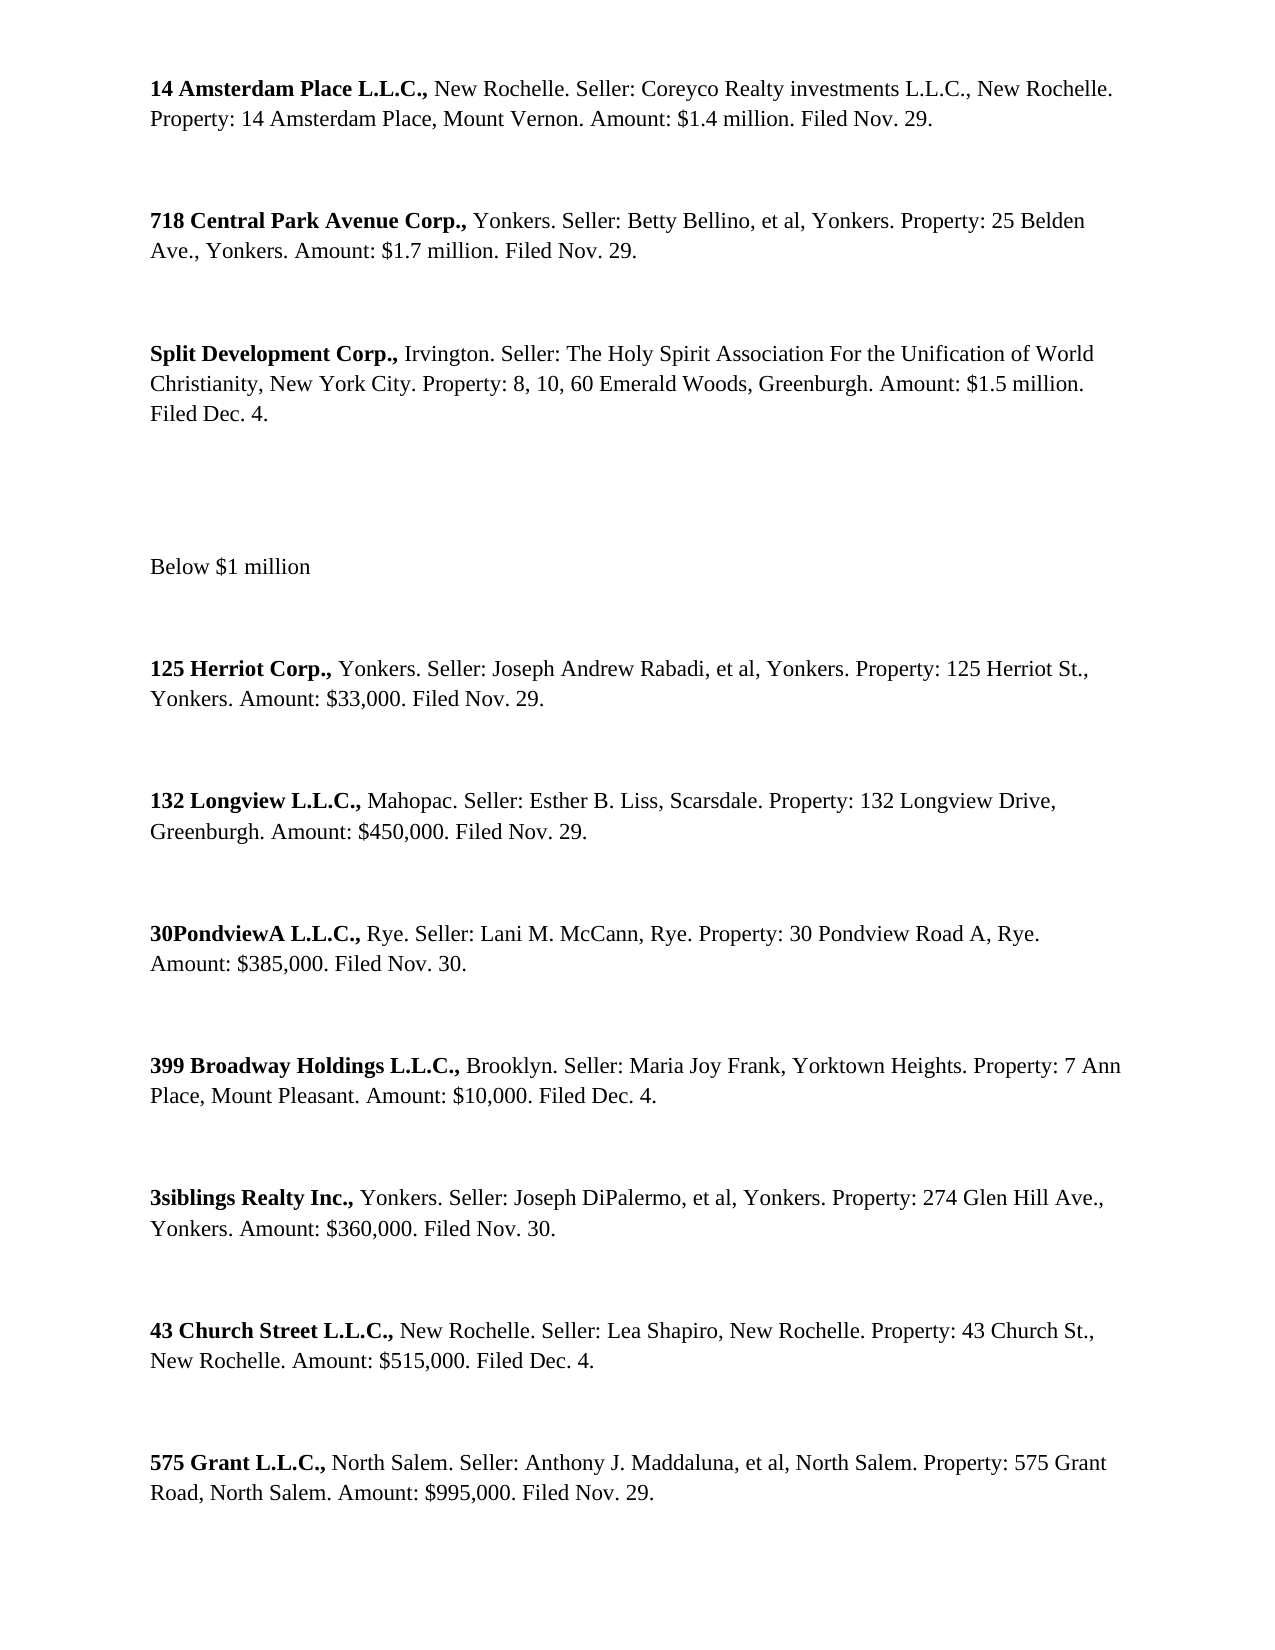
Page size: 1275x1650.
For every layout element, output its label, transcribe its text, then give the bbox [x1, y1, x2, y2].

text 30PondviewA L.L.C., Rye. Seller: Lani M. McCann, Rye. Property: 30 Pondview Road A, Rye. Amount: $385,000. Filed Nov. 30. [150, 920, 1125, 976]
text 3siblings Realty Inc., Yonkers. Seller: Joseph DiPalermo, et al, Yonkers. Property: 274 Glen Hill Ave., Yonkers. Amount: $360,000. Filed Nov. 30. [150, 1184, 1125, 1241]
text 132 Longview L.L.C., Mahopac. Seller: Esther B. Liss, Scarsdale. Property: 132 Longview Drive, Greenburgh. Amount: $450,000. Filed Nov. 29. [150, 787, 1125, 844]
text 14 Amsterdam Place L.L.C., New Rochelle. Seller: Coreyco Realty investments L.L.C., New Rochelle. Property: 14 Amsterdam Place, Mount Vernon. Amount: $1.4 million. Filed Nov. 29. [150, 75, 1125, 132]
text Split Development Corp., Irvington. Seller: The Holy Spirit Association For the Unification of World Christianity, New York City. Property: 8, 10, 60 Emerald Woods, Greenburgh. Amount: $1.5 million. Filed Dec. 4. [150, 339, 1125, 426]
text 399 Broadway Holdings L.L.C., Brooklyn. Seller: Maria Joy Frank, Yorktown Heights. Property: 7 Ann Place, Mount Pleasant. Amount: $10,000. Filed Dec. 4. [150, 1052, 1125, 1109]
text 718 Central Park Avenue Corp., Yonkers. Seller: Betty Bellino, et al, Yonkers. Property: 25 Belden Ave., Yonkers. Amount: $1.7 million. Filed Nov. 29. [150, 207, 1125, 264]
text 125 Herriot Corp., Yonkers. Seller: Joseph Andrew Rabadi, et al, Yonkers. Property: 125 Herriot St., Yonkers. Amount: $33,000. Filed Nov. 29. [150, 655, 1125, 712]
text 43 Church Street L.L.C., New Rochelle. Seller: Lea Shapiro, New Rochelle. Property: 43 Church St., New Rochelle. Amount: $515,000. Filed Dec. 4. [150, 1317, 1125, 1373]
text Below $1 million [150, 553, 1125, 579]
text 575 Grant L.L.C., North Salem. Seller: Anthony J. Maddaluna, et al, North Salem. Property: 575 Grant Road, North Salem. Amount: $995,000. Filed Nov. 29. [150, 1449, 1125, 1506]
